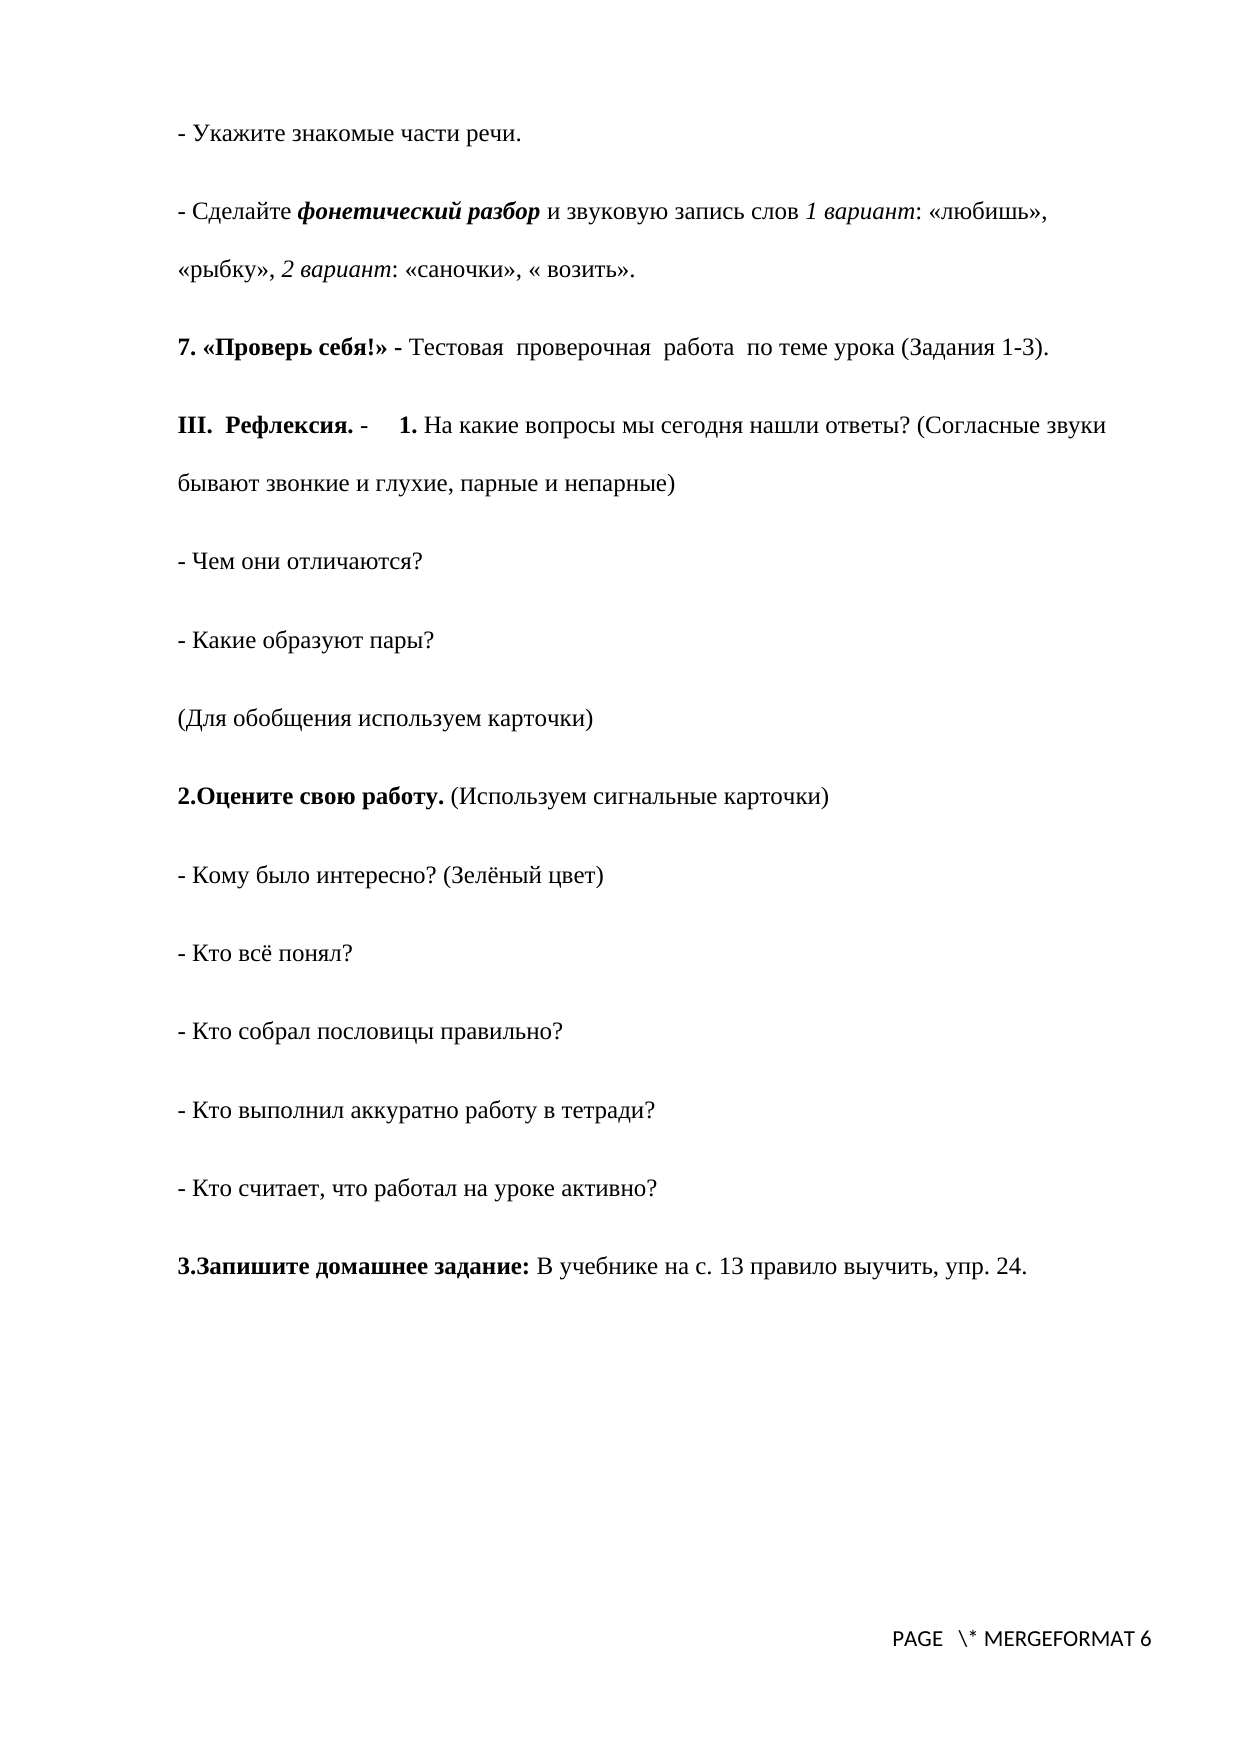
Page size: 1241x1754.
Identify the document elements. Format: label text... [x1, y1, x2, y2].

text (Для обобщения используем карточки) [177, 703, 1152, 732]
text - Укажите знакомые части речи. [177, 118, 1152, 147]
text - Кто собрал пословицы правильно? [177, 1016, 1152, 1045]
text 3.Запишите домашнее задание: В учебнике на с. 13 правило выучить, упр. 24. [177, 1251, 1152, 1280]
text - Кто выполнил аккуратно работу в тетради? [177, 1095, 1152, 1123]
text - Чем они отличаются? [177, 546, 1152, 575]
text - Кто всё понял? [177, 938, 1152, 967]
text - Кто считает, что работал на уроке активно? [177, 1173, 1152, 1202]
text - Какие образуют пары? [177, 625, 1152, 653]
text 2.Оцените свою работу. (Используем сигнальные карточки) [177, 781, 1152, 810]
text 7. «Проверь себя!» - Тестовая проверочная работа по теме урока (Задания 1-3). [177, 332, 1152, 361]
text - Сделайте фонетический разбор и звуковую запись слов 1 вариант: «любишь», «рыбку», 2 вариант: «саночки», « возить». [177, 196, 1152, 283]
text - Кому было интересно? (Зелёный цвет) [177, 860, 1152, 888]
text III. Рефлексия. - 1. На какие вопросы мы сегодня нашли ответы? (Согласные звуки бывают звонкие и глухие, парные и непарные) [177, 411, 1152, 497]
